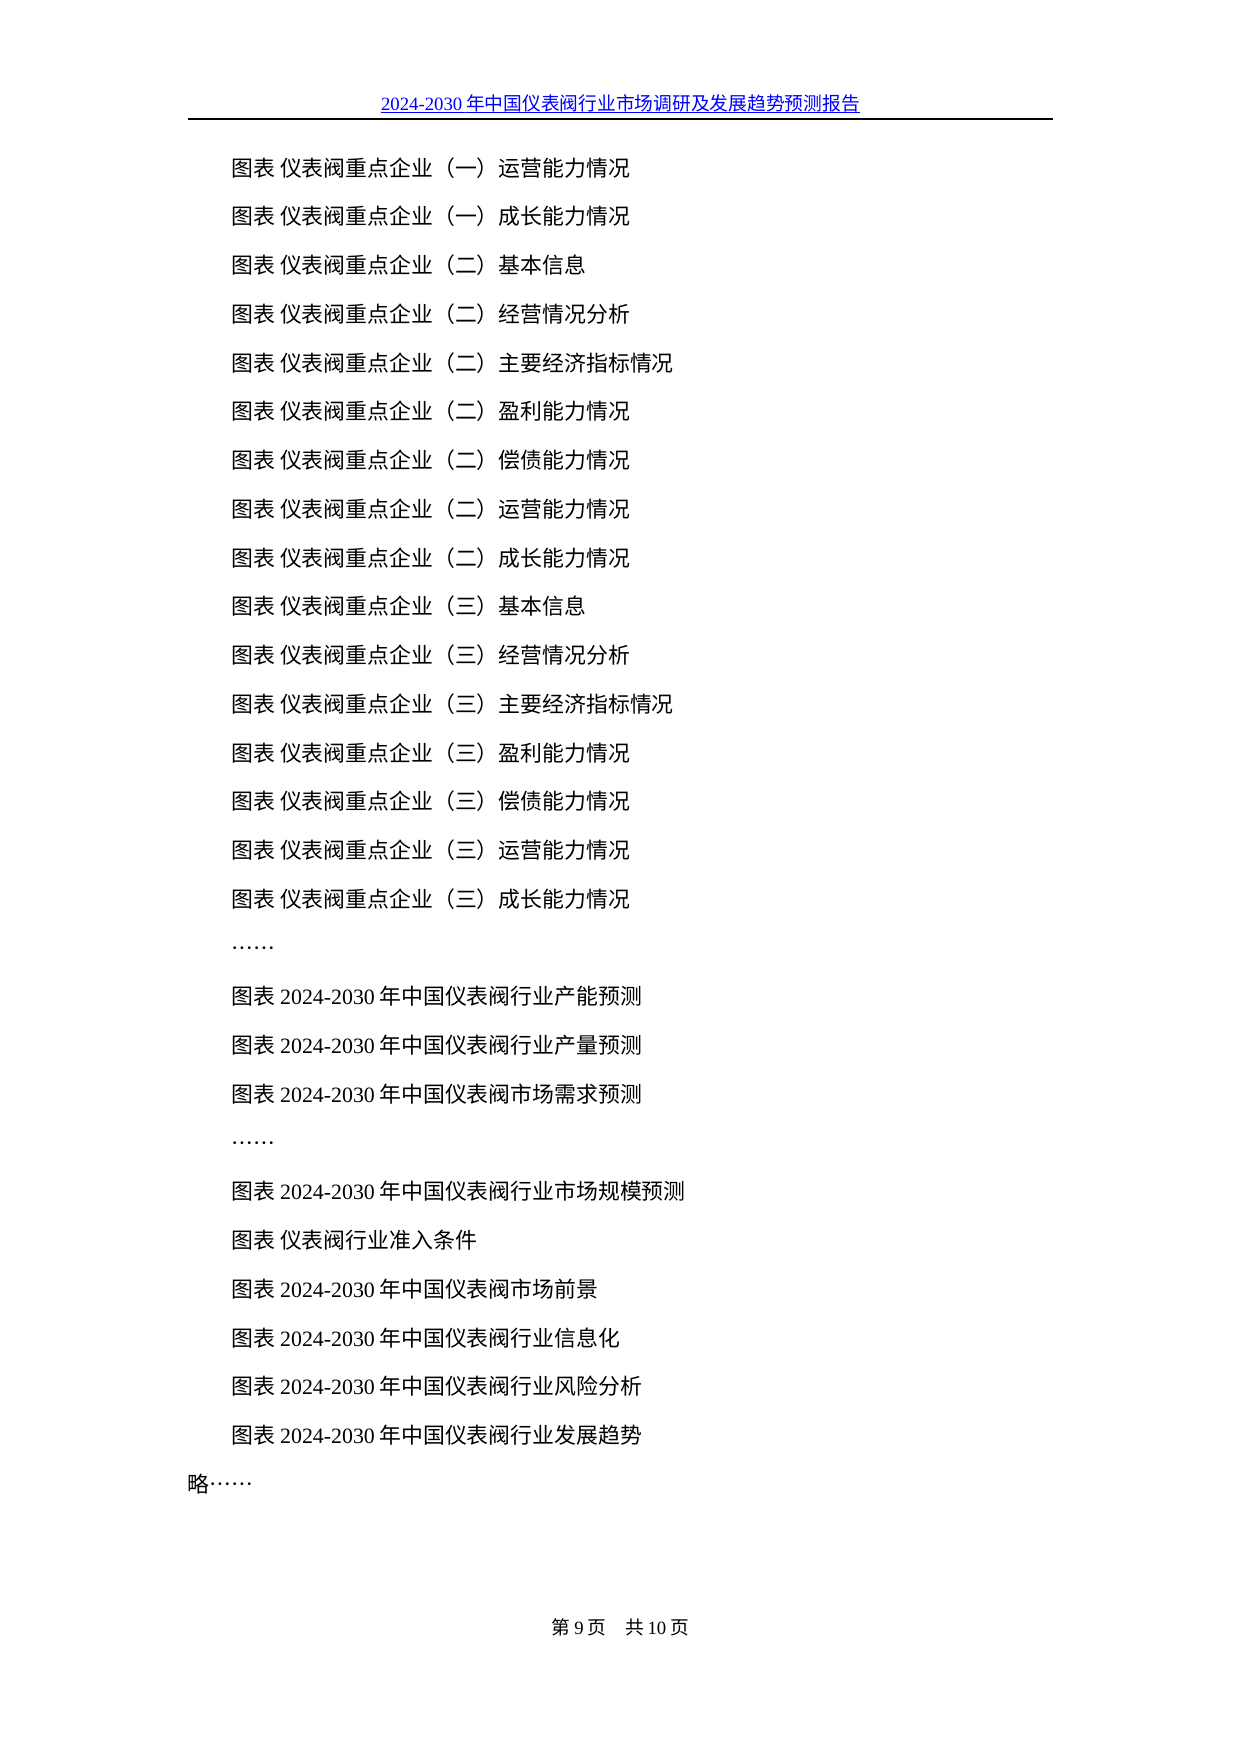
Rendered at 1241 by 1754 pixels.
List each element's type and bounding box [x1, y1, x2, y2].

text [187, 150, 1053, 1499]
